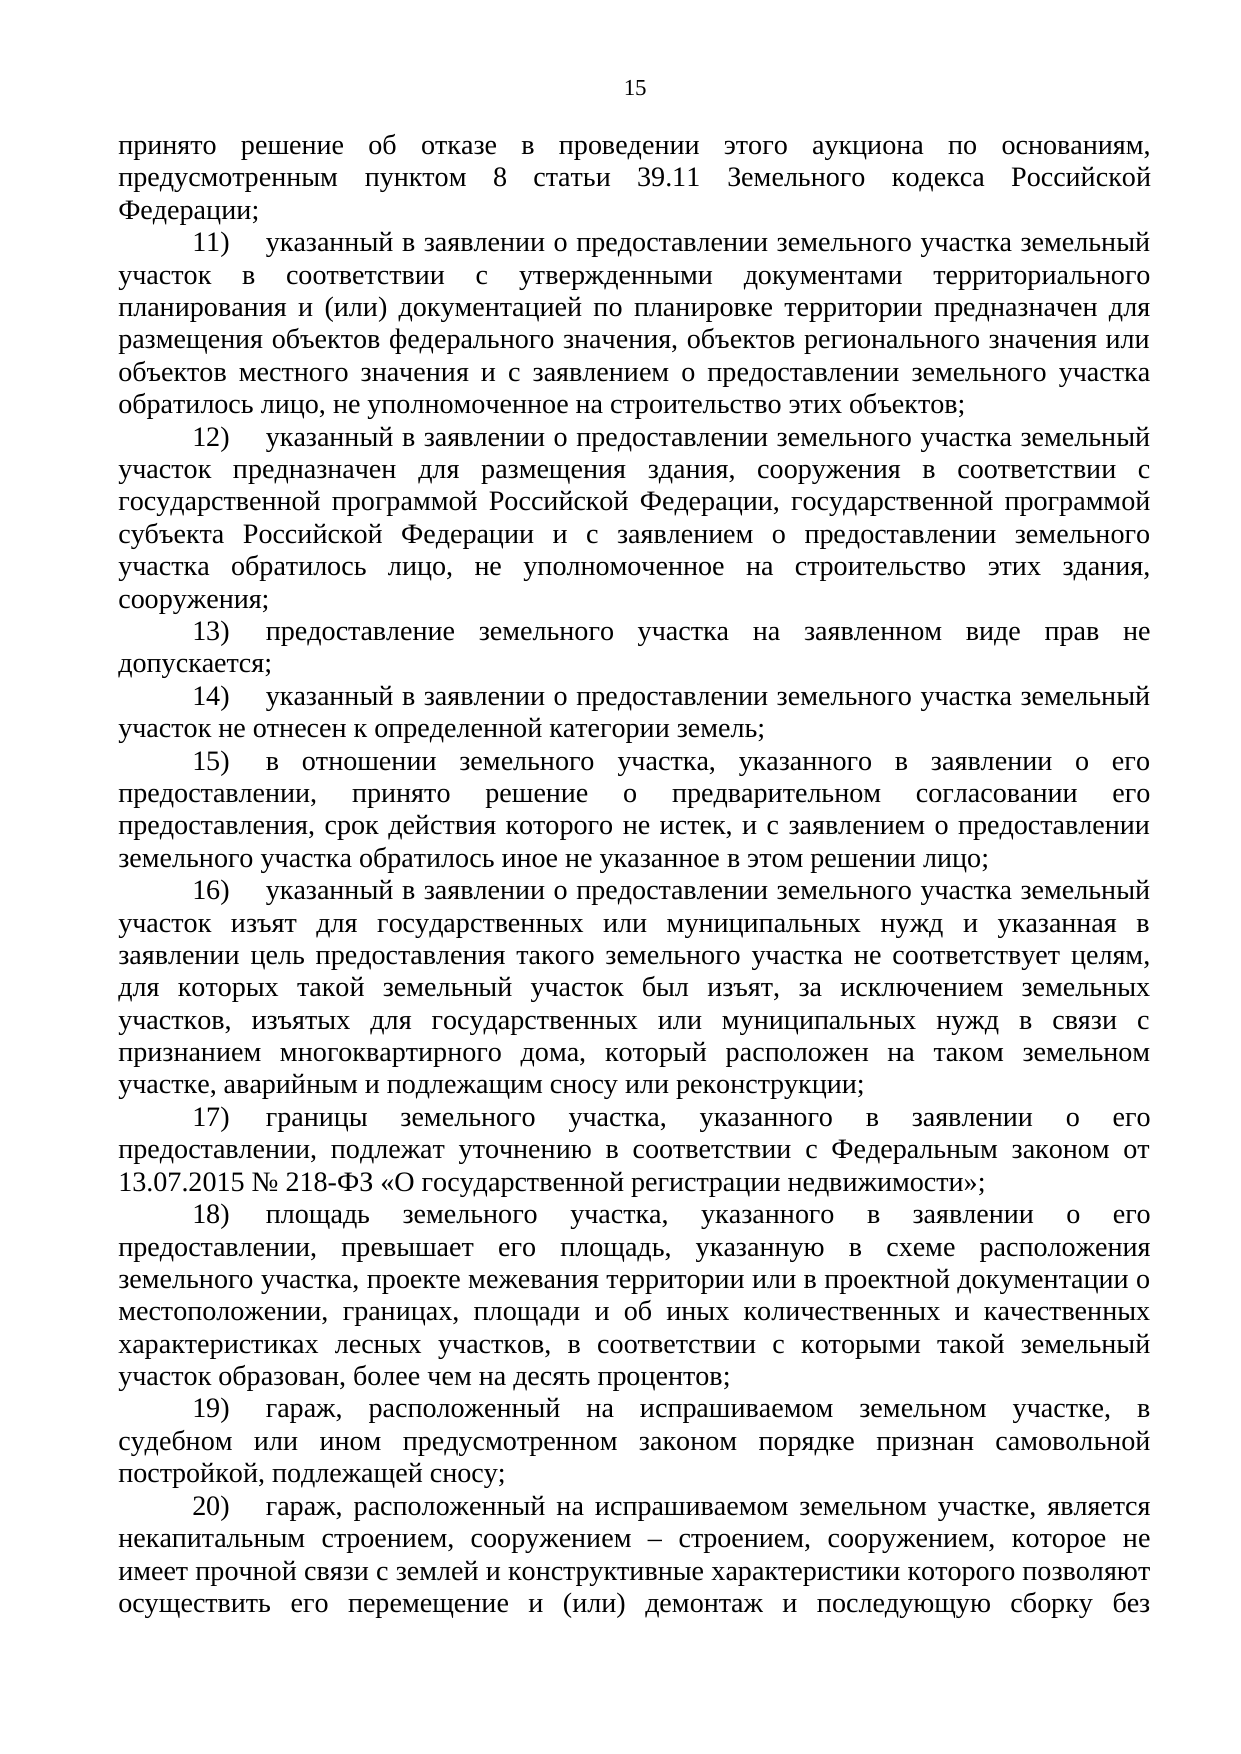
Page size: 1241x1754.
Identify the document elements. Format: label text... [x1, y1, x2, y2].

list указанный в заявлении о предоставлении земельного участка земельный участок предназначен для размещения здания, сооружения в соответствии с государственной программой Российской Федерации, государственной программой субъекта Российской Федерации и с заявлением о предоставлении земельного участка обратилось лицо, не уполномоченное на строительство этих здания, сооружения; [118, 420, 1152, 614]
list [118, 128, 1152, 225]
list границы земельного участка, указанного в заявлении о его предоставлении, подлежат уточнению в соответствии с Федеральным законом от 13.07.2015 № 218-ФЗ «О государственной регистрации недвижимости»; [118, 1100, 1152, 1197]
list гараж, расположенный на испрашиваемом земельном участке, в судебном или ином предусмотренном законом порядке признан самовольной постройкой, подлежащей сносу; [118, 1392, 1152, 1489]
list указанный в заявлении о предоставлении земельного участка земельный участок изъят для государственных или муниципальных нужд и указанная в заявлении цель предоставления такого земельного участка не соответствует целям, для которых такой земельный участок был изъят, за исключением земельных участков, изъятых для государственных или муниципальных нужд в связи с признанием многоквартирного дома, который расположен на таком земельном участке, аварийным и подлежащим сносу или реконструкции; [118, 873, 1152, 1100]
list предоставление земельного участка на заявленном виде прав не допускается; [118, 614, 1152, 679]
list площадь земельного участка, указанного в заявлении о его предоставлении, превышает его площадь, указанную в схеме расположения земельного участка, проекте межевания территории или в проектной документации о местоположении, границах, площади и об иных количественных и качественных характеристиках лесных участков, в соответствии с которыми такой земельный участок образован, более чем на десять процентов; [118, 1197, 1152, 1392]
list указанный в заявлении о предоставлении земельного участка земельный участок в соответствии с утвержденными документами территориального планирования и (или) документацией по планировке территории предназначен для размещения объектов федерального значения, объектов регионального значения или объектов местного значения и с заявлением о предоставлении земельного участка обратилось лицо, не уполномоченное на строительство этих объектов; [118, 225, 1152, 420]
list указанный в заявлении о предоставлении земельного участка земельный участок не отнесен к определенной категории земель; [118, 679, 1152, 744]
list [118, 1489, 1152, 1618]
list в отношении земельного участка, указанного в заявлении о его предоставлении, принято решение о предварительном согласовании его предоставления, срок действия которого не истек, и с заявлением о предоставлении земельного участка обратилось иное не указанное в этом решении лицо; [118, 744, 1152, 873]
